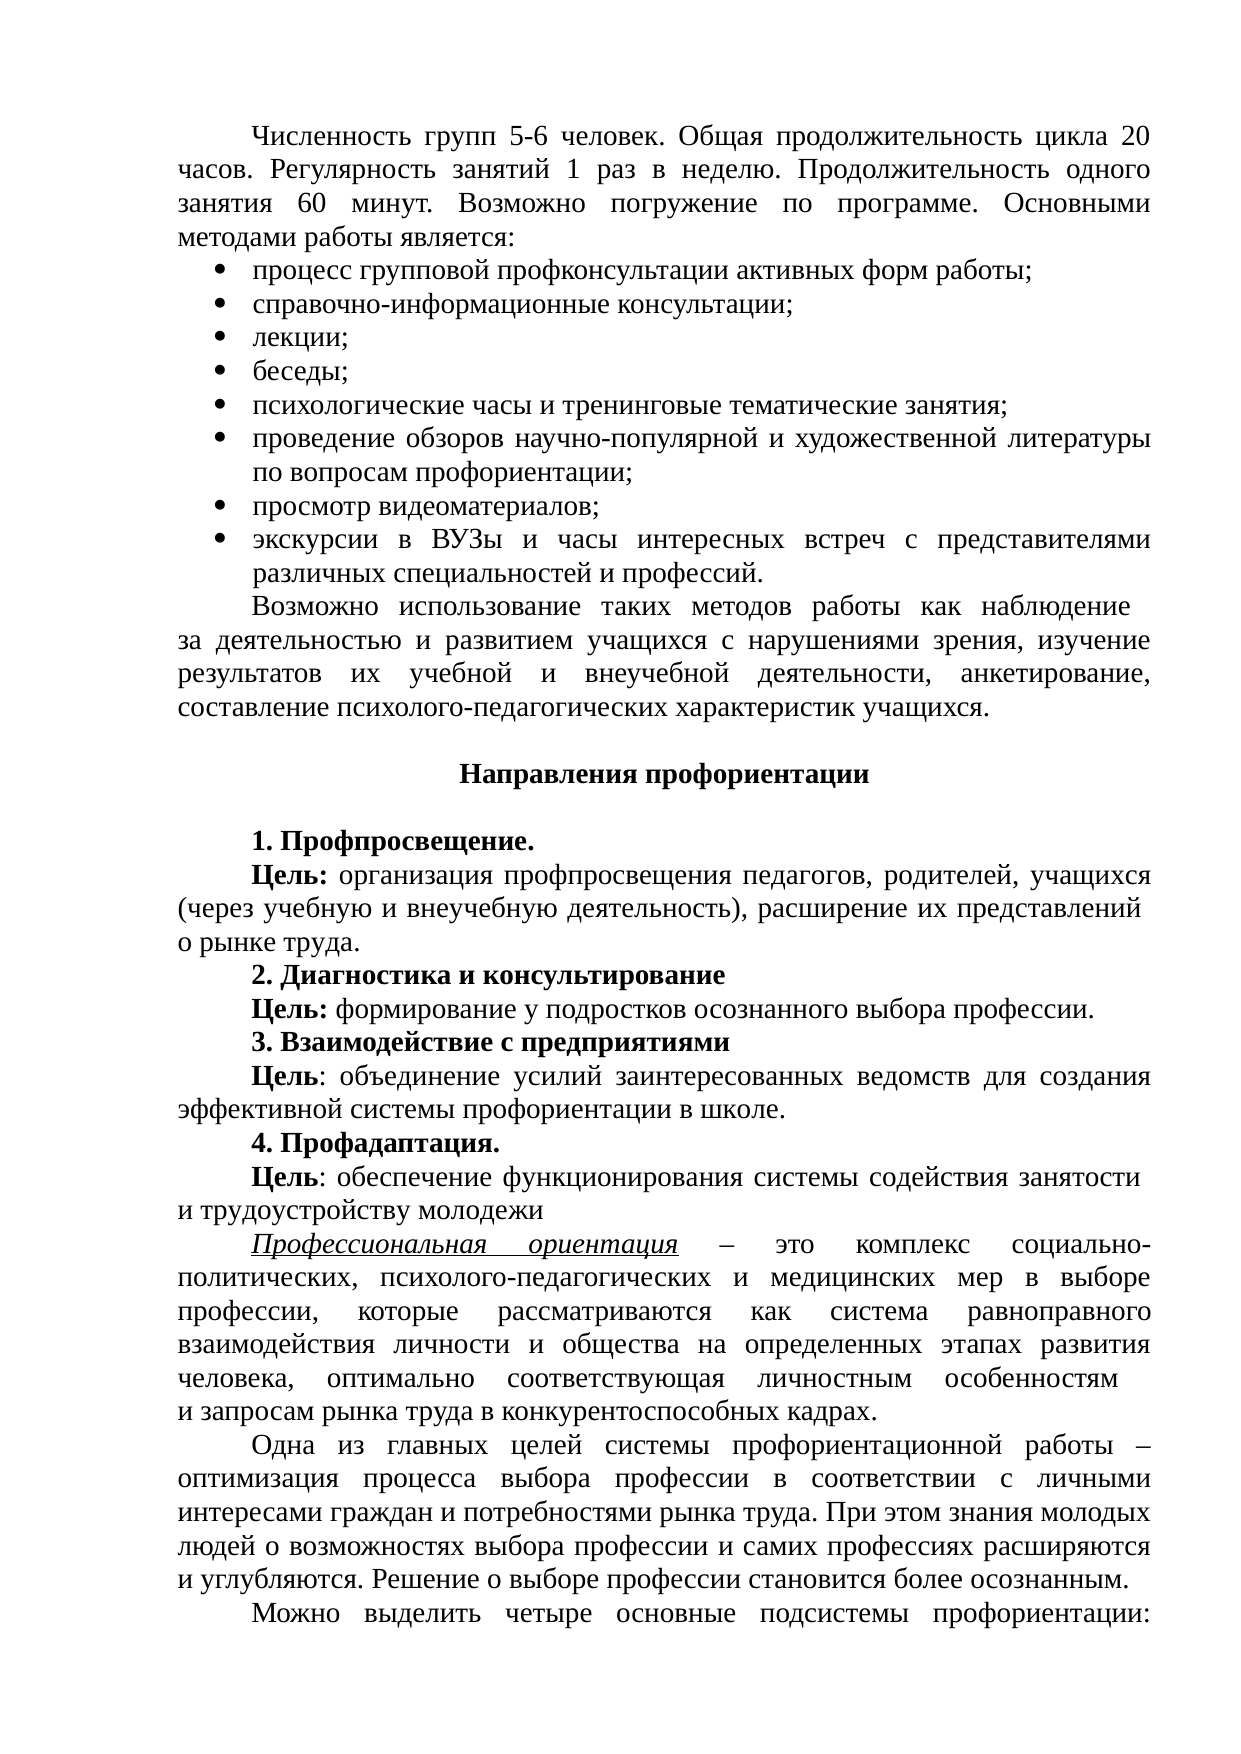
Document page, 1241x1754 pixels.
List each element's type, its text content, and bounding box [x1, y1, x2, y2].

text Направления профориентации [177, 756, 1152, 790]
list процесс групповой профконсультации активных форм работы; [215, 252, 1152, 286]
text Возможно использование таких методов работы как наблюдение за деятельностью и развитием учащихся с нарушениями зрения, изучение результатов их учебной и внеучебной деятельности, анкетирование, составление психолого-педагогических характеристик учащихся. [177, 588, 1152, 723]
text Профессиональная ориентация – это комплекс социально-политических, психолого-педагогических и медицинских мер в выборе профессии, которые рассматриваются как система равноправного взаимодействия личности и общества на определенных этапах развития человека, оптимально соответствующая личностным особенностям и запросам рынка труда в конкурентоспособных кадрах. [177, 1226, 1152, 1427]
text Цель: формирование у подростков осознанного выбора профессии. [177, 991, 1152, 1024]
list экскурсии в ВУЗы и часы интересных встреч с представителями различных специальностей и профессий. [215, 521, 1152, 588]
text Цель: объединение усилий заинтересованных ведомств для создания эффективной системы профориентации в школе. [177, 1058, 1152, 1125]
list лекции; [215, 319, 1152, 353]
list беседы; [215, 353, 1152, 387]
text 2. Диагностика и консультирование [177, 957, 1152, 991]
text 3. Взаимодействие с предприятиями [177, 1024, 1152, 1058]
text Цель: обеспечение функционирования системы содействия занятости и трудоустройству молодежи [177, 1159, 1152, 1226]
list справочно-информационные консультации; [215, 286, 1152, 319]
text 4. Профадаптация. [177, 1125, 1152, 1159]
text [177, 1595, 1152, 1628]
text Цель: организация профпросвещения педагогов, родителей, учащихся (через учебную и внеучебную деятельность), расширение их представлений о рынке труда. [177, 857, 1152, 957]
text Одна из главных целей системы профориентационной работы – оптимизация процесса выбора профессии в соответствии с личными интересами граждан и потребностями рынка труда. При этом знания молодых людей о возможностях выбора профессии и самих профессиях расширяются и углубляются. Решение о выборе профессии становится более осознанным. [177, 1427, 1152, 1595]
list проведение обзоров научно-популярной и художественной литературы по вопросам профориентации; [215, 421, 1152, 488]
text Численность групп 5-6 человек. Общая продолжительность цикла 20 часов. Регулярность занятий 1 раз в неделю. Продолжительность одного занятия 60 минут. Возможно погружение по программе. Основными методами работы является: [177, 118, 1152, 252]
list психологические часы и тренинговые тематические занятия; [215, 387, 1152, 421]
text 1. Профпросвещение. [177, 823, 1152, 857]
list просмотр видеоматериалов; [215, 488, 1152, 521]
